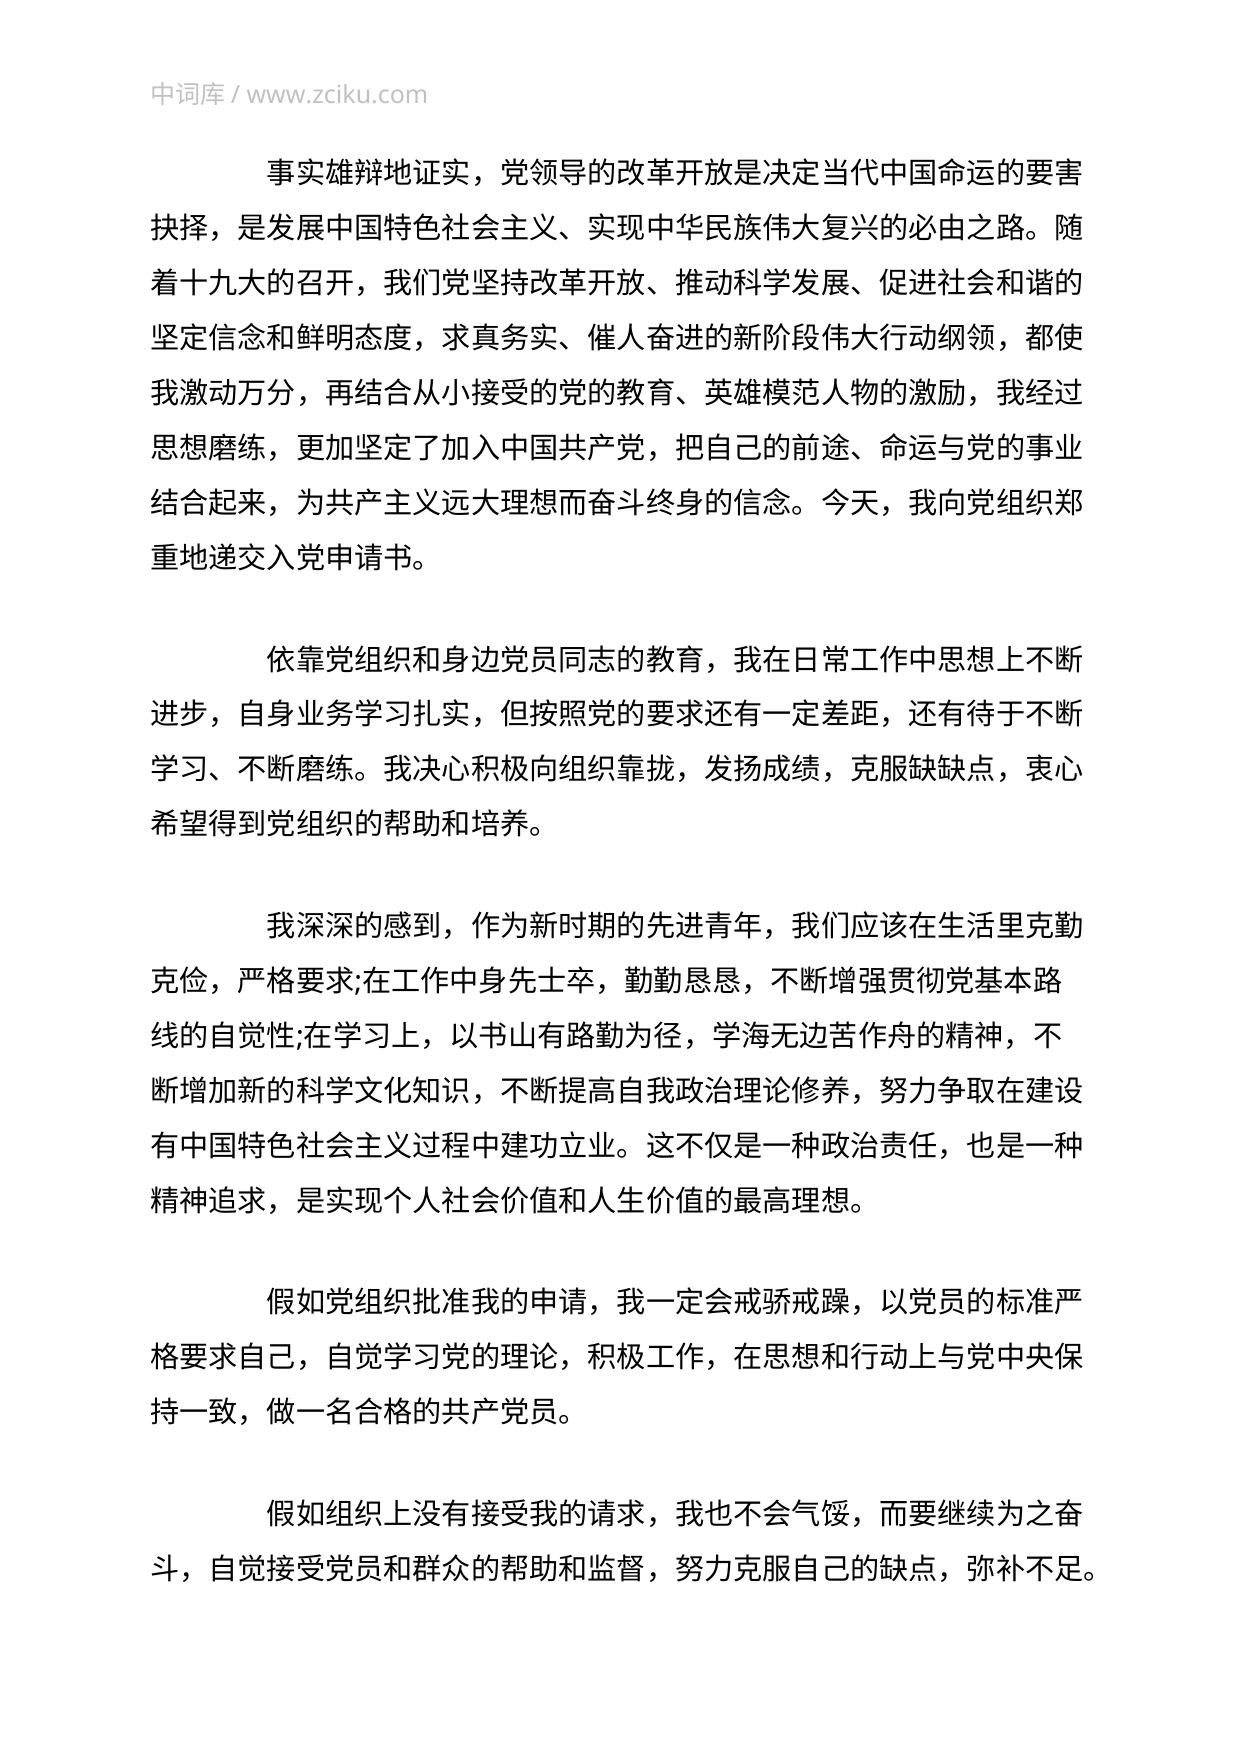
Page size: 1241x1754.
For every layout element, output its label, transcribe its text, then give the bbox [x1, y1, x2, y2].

text 假如党组织批准我的申请，我一定会戒骄戒躁，以党员的标准严格要求自己，自觉学习党的理论，积极工作，在思想和行动上与党中央保持一致，做一名合格的共产党员。 [150, 1279, 1090, 1431]
text 事实雄辩地证实，党领导的改革开放是决定当代中国命运的要害抉择，是发展中国特色社会主义、实现中华民族伟大复兴的必由之路。随着十九大的召开，我们党坚持改革开放、推动科学发展、促进社会和谐的坚定信念和鲜明态度，求真务实、催人奋进的新阶段伟大行动纲领，都使我激动万分，再结合从小接受的党的教育、英雄模范人物的激励，我经过思想磨练，更加坚定了加入中国共产党，把自己的前途、命运与党的事业结合起来，为共产主义远大理想而奋斗终身的信念。今天，我向党组织郑重地递交入党申请书。 [150, 150, 1090, 577]
text 依靠党组织和身边党员同志的教育，我在日常工作中思想上不断进步，自身业务学习扎实，但按照党的要求还有一定差距，还有待于不断学习、不断磨练。我决心积极向组织靠拢，发扬成绩，克服缺缺点，衷心希望得到党组织的帮助和培养。 [150, 636, 1090, 843]
text 我深深的感到，作为新时期的先进青年，我们应该在生活里克勤克俭，严格要求;在工作中身先士卒，勤勤恳恳，不断增强贯彻党基本路线的自觉性;在学习上，以书山有路勤为径，学海无边苦作舟的精神，不断增加新的科学文化知识，不断提高自我政治理论修养，努力争取在建设有中国特色社会主义过程中建功立业。这不仅是一种政治责任，也是一种精神追求，是实现个人社会价值和人生价值的最高理想。 [150, 902, 1090, 1219]
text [150, 1491, 1090, 1588]
